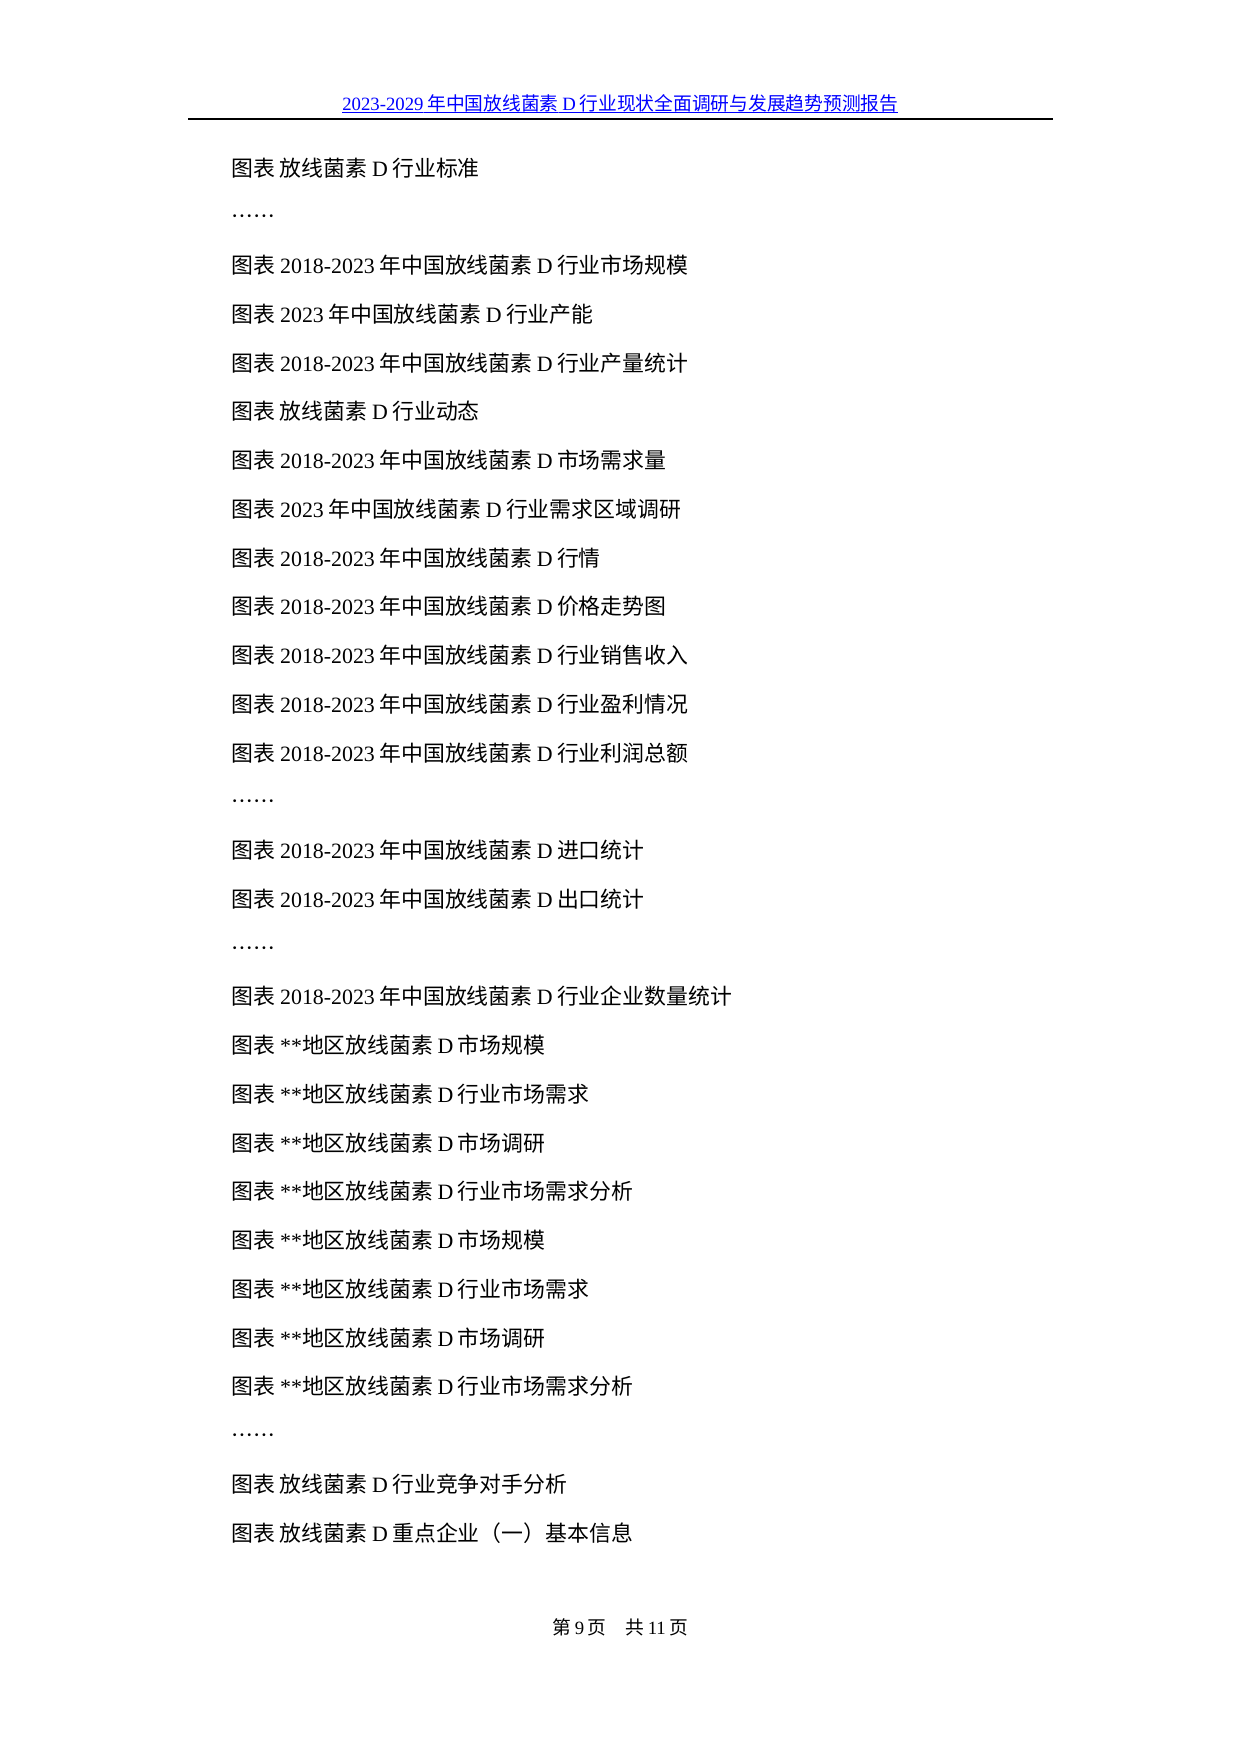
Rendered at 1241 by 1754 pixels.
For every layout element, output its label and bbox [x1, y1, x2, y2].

text [187, 150, 1053, 1548]
